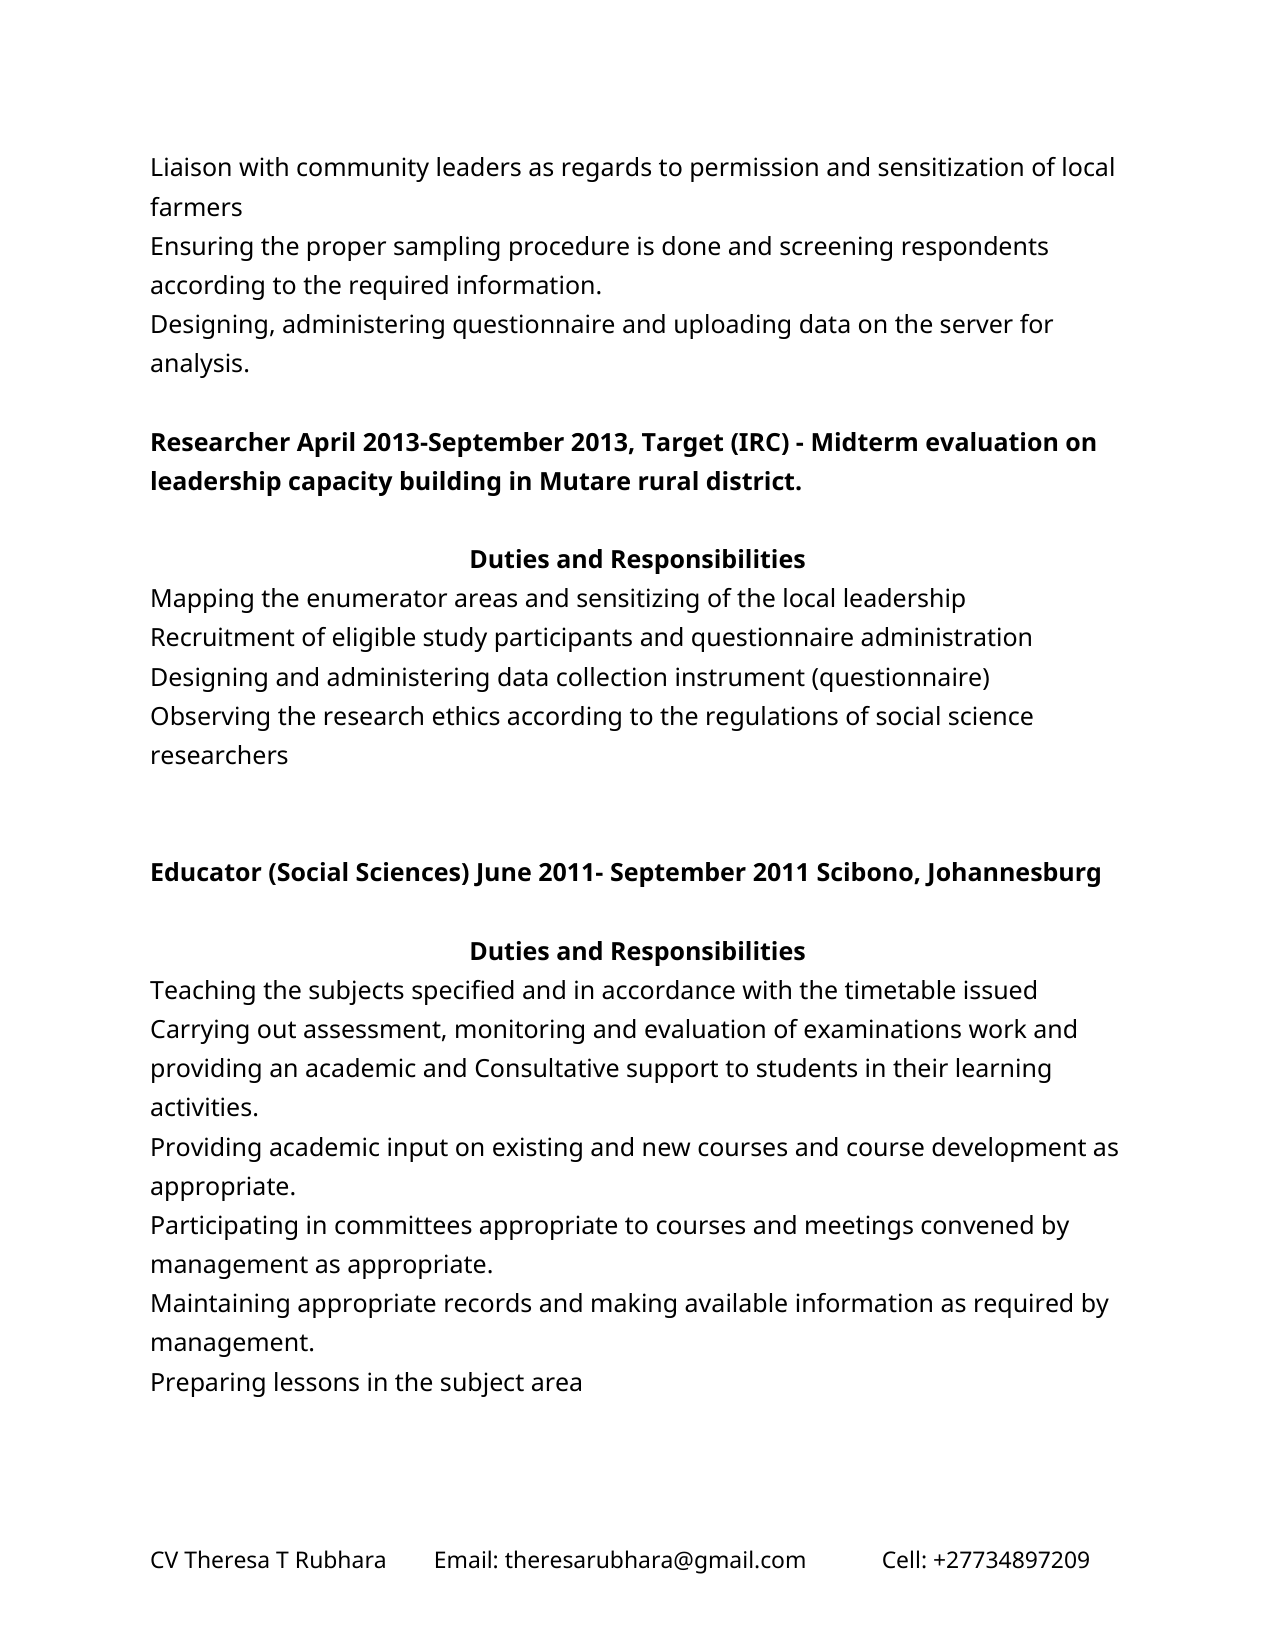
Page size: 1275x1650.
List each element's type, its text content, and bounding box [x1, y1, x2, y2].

text Designing and administering data collection instrument (questionnaire) [150, 659, 1125, 693]
text Participating in committees appropriate to courses and meetings convened by management as appropriate. [150, 1207, 1125, 1281]
text Mapping the enumerator areas and sensitizing of the local leadership [150, 581, 1125, 615]
text Providing academic input on existing and new courses and course development as appropriate. [150, 1129, 1125, 1202]
text Duties and Responsibilities [150, 933, 1125, 967]
text Preparing lessons in the subject area [150, 1364, 1125, 1398]
text Educator (Social Sciences) June 2011- September 2011 Scibono, Johannesburg [150, 855, 1125, 889]
text Duties and Responsibilities [150, 542, 1125, 576]
text Researcher April 2013-September 2013, Target (IRC) - Midterm evaluation on leadership capacity building in Mutare rural district. [150, 424, 1125, 497]
text Recruitment of eligible study participants and questionnaire administration [150, 620, 1125, 654]
text Liaison with community leaders as regards to permission and sensitization of local farmers [150, 150, 1125, 223]
text Designing, administering questionnaire and uploading data on the server for analysis. [150, 307, 1125, 380]
text Observing the research ethics according to the regulations of social science researchers [150, 698, 1125, 772]
text Carrying out assessment, monitoring and evaluation of examinations work and providing an academic and Consultative support to students in their learning activities. [150, 1012, 1125, 1124]
text Teaching the subjects specified and in accordance with the timetable issued [150, 972, 1125, 1007]
text Maintaining appropriate records and making available information as required by management. [150, 1286, 1125, 1359]
text Ensuring the proper sampling procedure is done and screening respondents according to the required information. [150, 228, 1125, 302]
